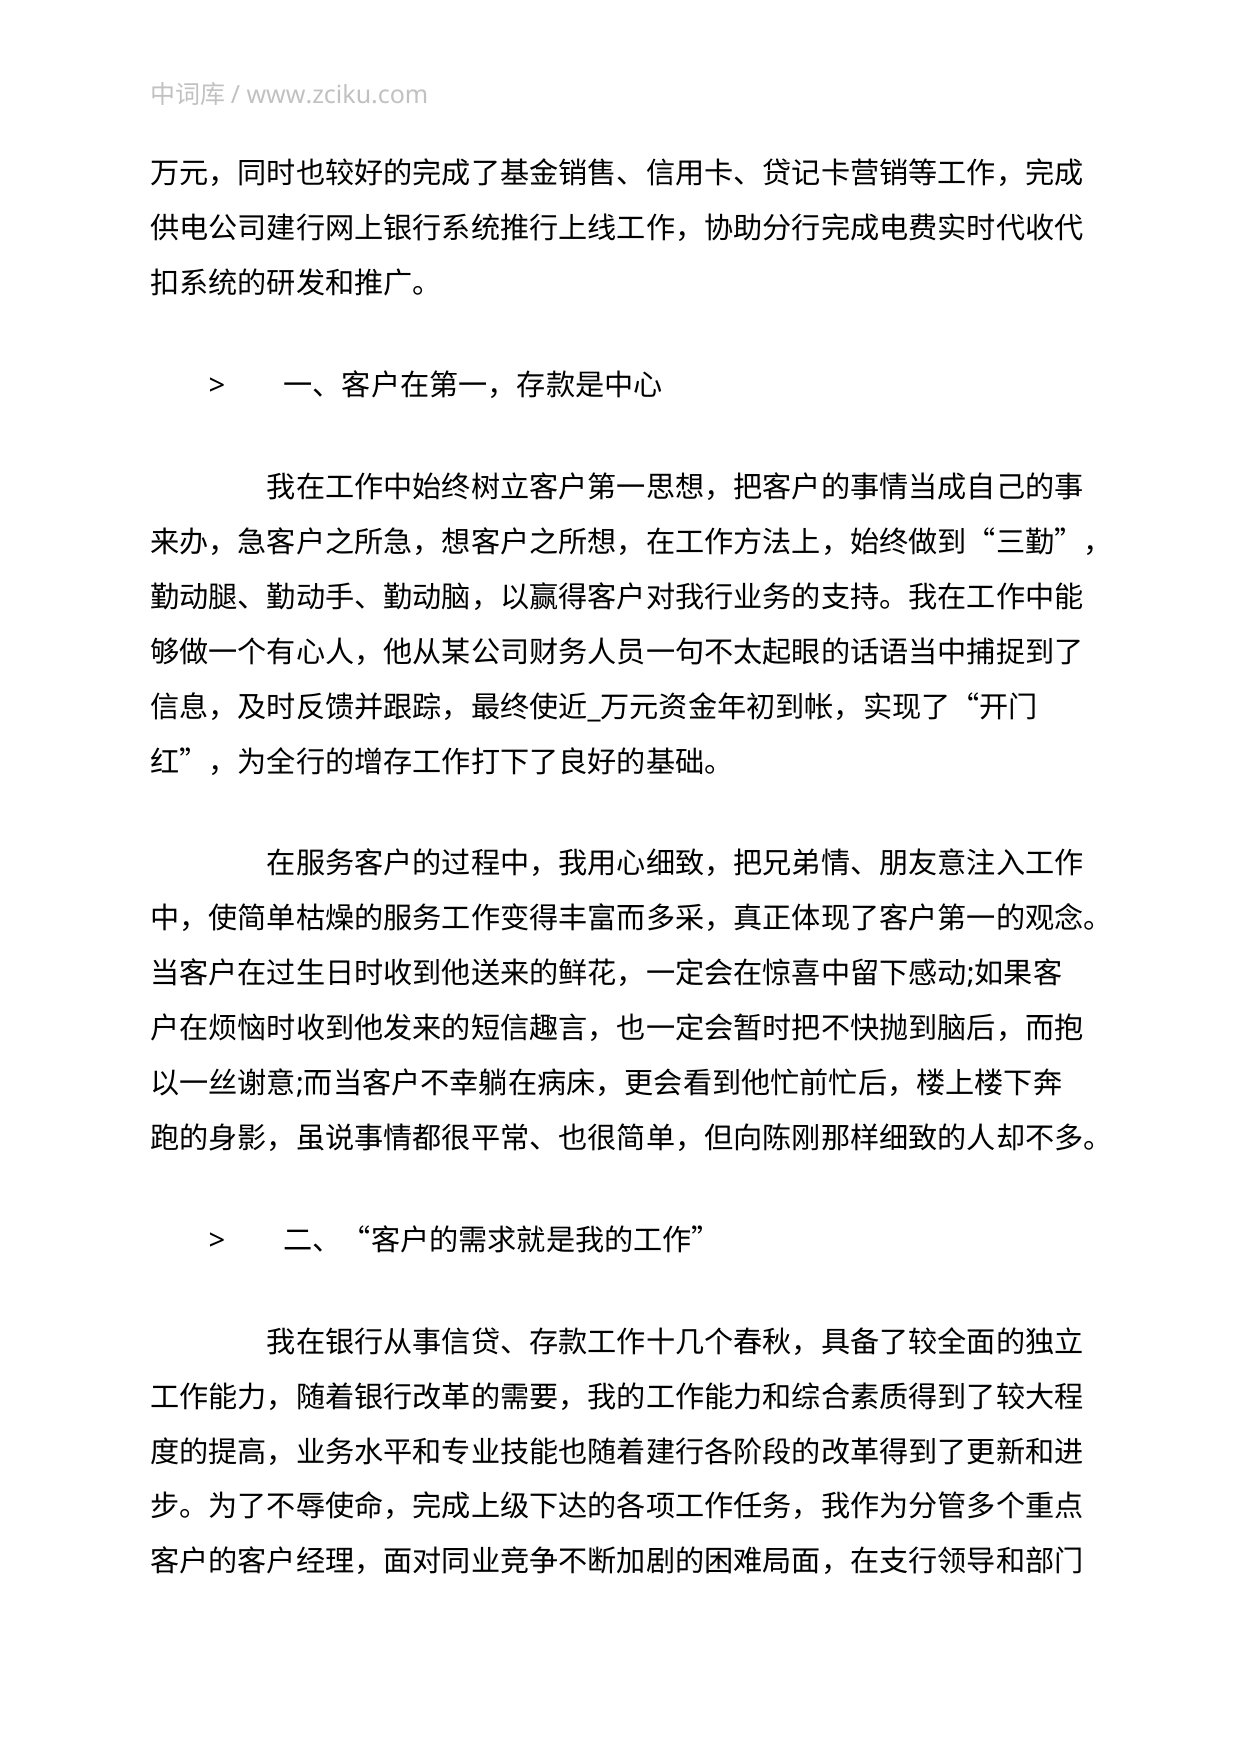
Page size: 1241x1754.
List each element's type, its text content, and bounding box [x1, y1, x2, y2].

text 我在工作中始终树立客户第一思想，把客户的事情当成自己的事来办，急客户之所急，想客户之所想，在工作方法上，始终做到“三勤”，勤动腿、勤动手、勤动脑，以赢得客户对我行业务的支持。我在工作中能够做一个有心人，他从某公司财务人员一句不太起眼的话语当中捕捉到了信息，及时反馈并跟踪，最终使近_万元资金年初到帐，实现了“开门红”，为全行的增存工作打下了良好的基础。 [150, 463, 1090, 780]
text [150, 1318, 1090, 1580]
text 在服务客户的过程中，我用心细致，把兄弟情、朋友意注入工作中，使简单枯燥的服务工作变得丰富而多采，真正体现了客户第一的观念。当客户在过生日时收到他送来的鲜花，一定会在惊喜中留下感动;如果客户在烦恼时收到他发来的短信趣言，也一定会暂时把不快抛到脑后，而抱以一丝谢意;而当客户不幸躺在病床，更会看到他忙前忙后，楼上楼下奔跑的身影，虽说事情都很平常、也很简单，但向陈刚那样细致的人却不多。 [150, 840, 1090, 1157]
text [150, 150, 1090, 302]
text > 一、客户在第一，存款是中心 [150, 362, 1090, 404]
text > 二、“客户的需求就是我的工作” [150, 1216, 1090, 1259]
